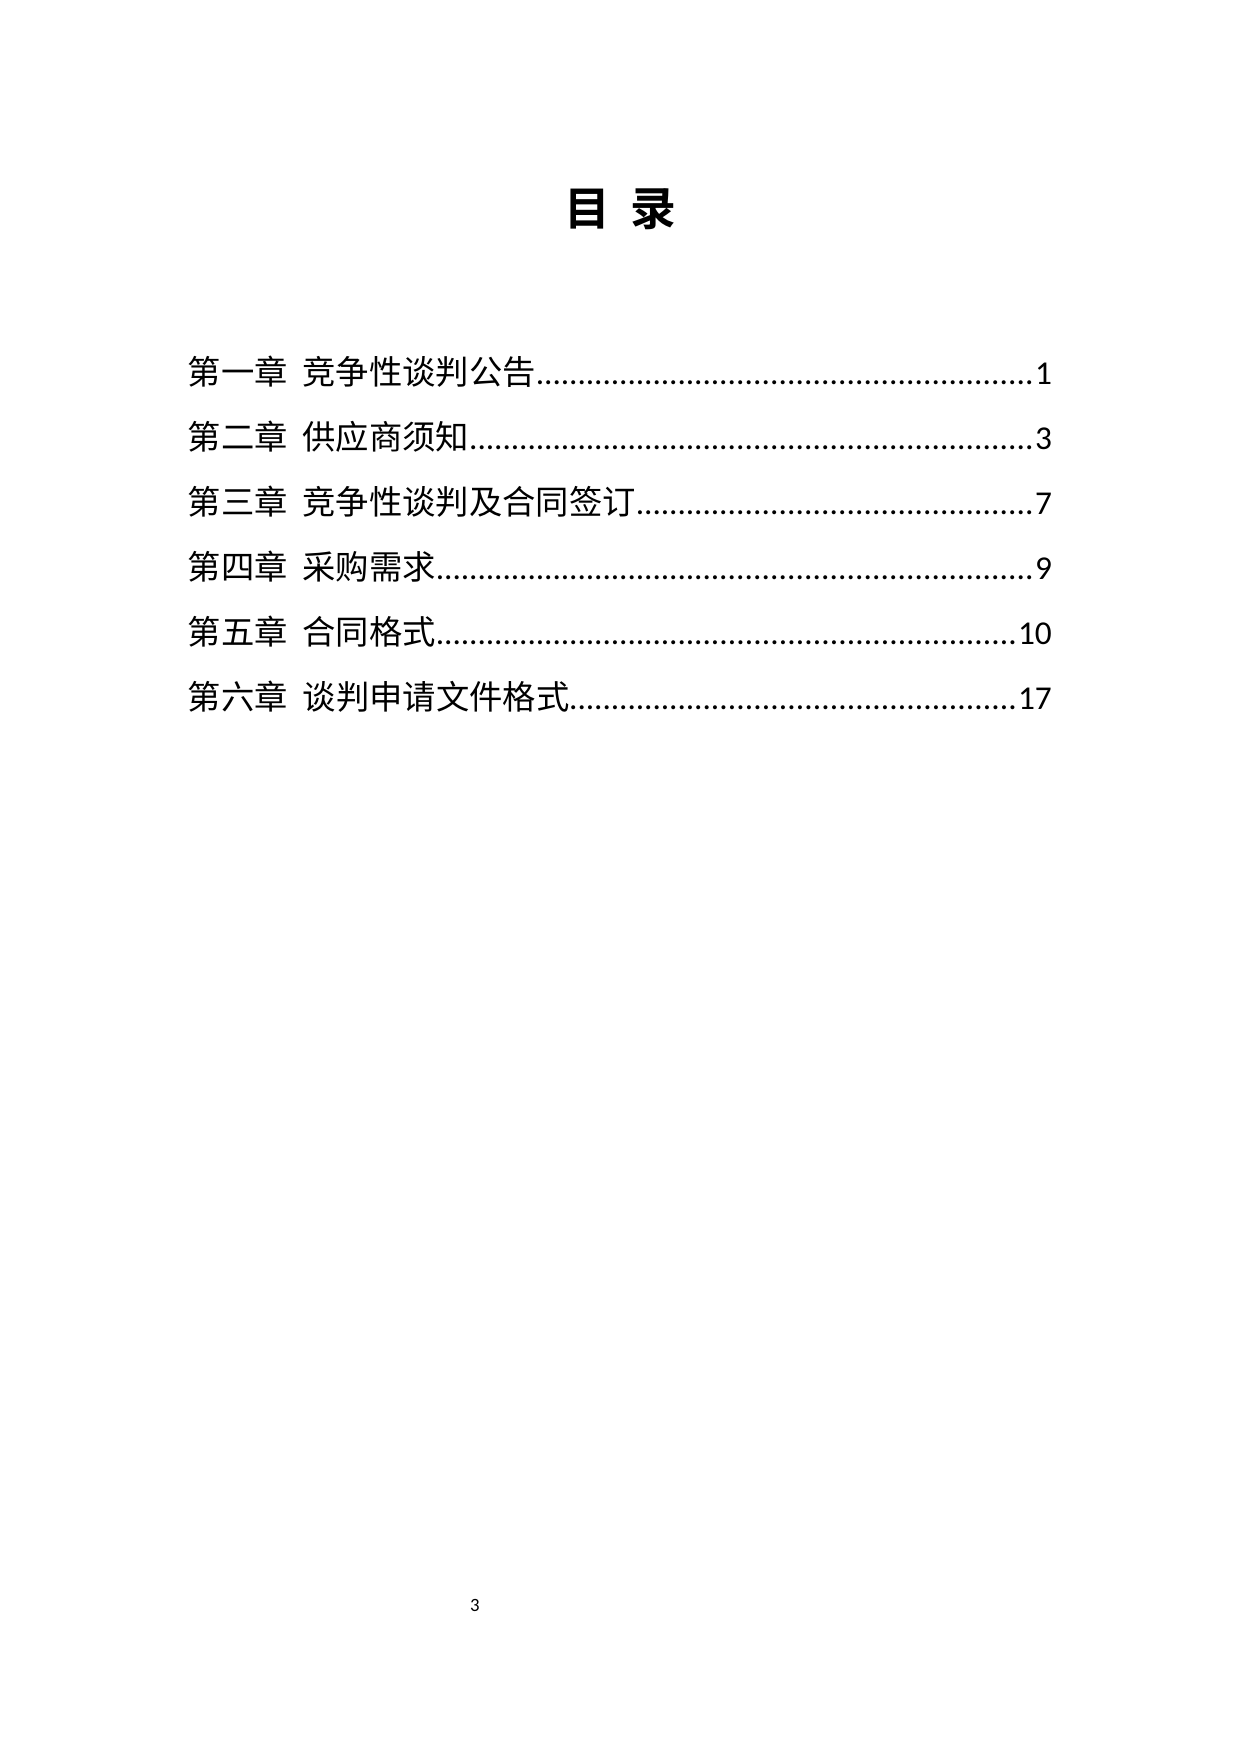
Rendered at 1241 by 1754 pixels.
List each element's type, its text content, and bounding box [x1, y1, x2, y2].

text 第二章 供应商须知 3 [187, 402, 1053, 467]
text 第六章 谈判申请文件格式 17 [187, 662, 1053, 727]
text 第五章 合同格式 10 [187, 597, 1053, 662]
text 第一章 竞争性谈判公告 1 [187, 337, 1053, 402]
text 目 录 [187, 157, 1053, 254]
text 第三章 竞争性谈判及合同签订 7 [187, 467, 1053, 532]
text 第四章 采购需求 9 [187, 532, 1053, 597]
